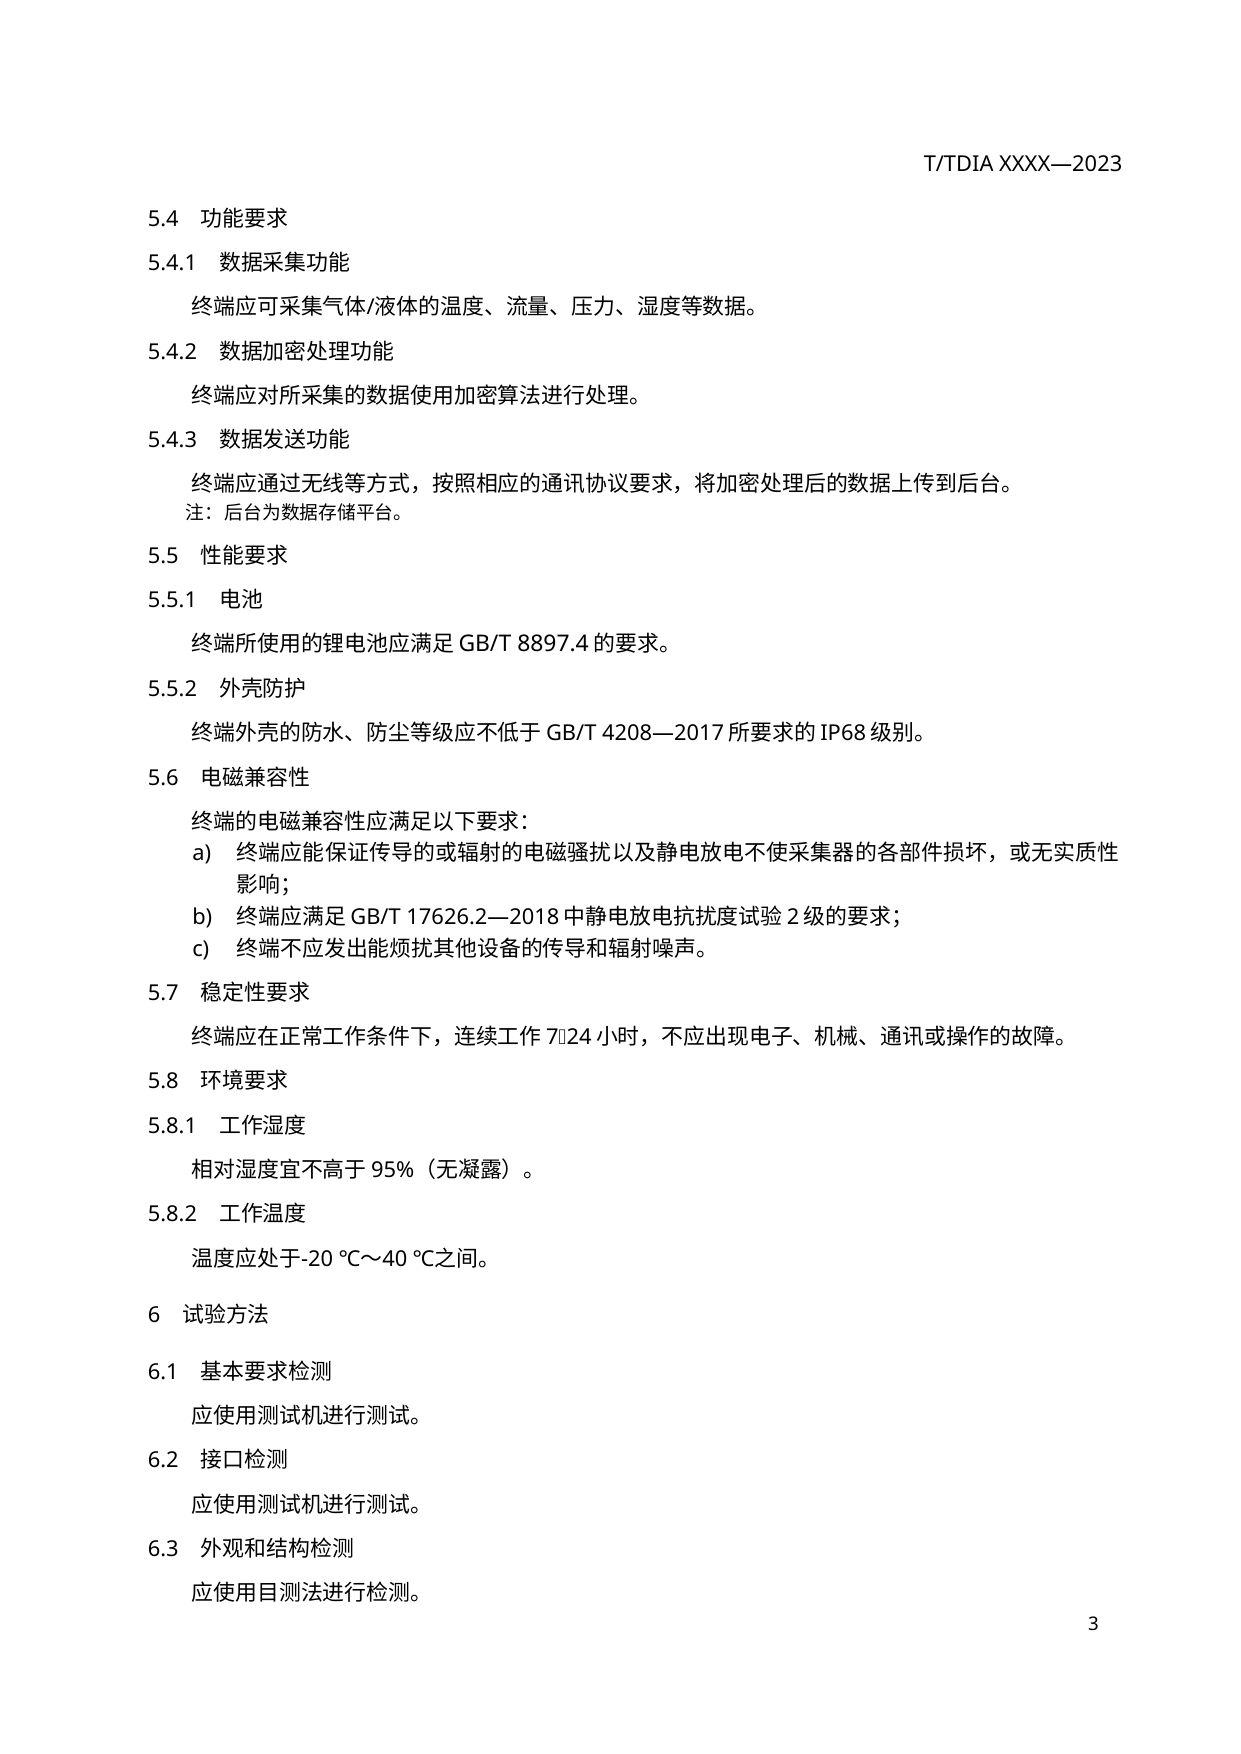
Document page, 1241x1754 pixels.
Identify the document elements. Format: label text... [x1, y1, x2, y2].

text 数据发送功能 [148, 422, 1122, 454]
text 后台为数据存储平台。 [186, 498, 1122, 525]
text 外壳防护 [148, 671, 1122, 703]
text 相对湿度宜不高于95%（无凝露）。 [148, 1152, 1122, 1184]
text 终端应可采集气体/液体的温度、流量、压力、湿度等数据。 [148, 289, 1122, 321]
text 终端的电磁兼容性应满足以下要求： [148, 804, 1122, 835]
text 温度应处于-20 ℃～40 ℃之间。 [148, 1241, 1122, 1272]
text 外观和结构检测 [148, 1531, 1122, 1563]
text 终端不应发出能烦扰其他设备的传导和辐射噪声。 [192, 931, 1122, 962]
text 电磁兼容性 [148, 759, 1122, 791]
text 终端应对所采集的数据使用加密算法进行处理。 [148, 378, 1122, 409]
text 接口检测 [148, 1442, 1122, 1474]
text 应使用测试机进行测试。 [148, 1398, 1122, 1430]
text 稳定性要求 [148, 975, 1122, 1007]
text 电池 [148, 582, 1122, 614]
text 基本要求检测 [148, 1354, 1122, 1386]
text 终端应满足GB/T 17626.2—2018中静电放电抗扰度试验2级的要求； [192, 899, 1122, 931]
text 工作湿度 [148, 1108, 1122, 1139]
text 终端应能保证传导的或辐射的电磁骚扰以及静电放电不使采集器的各部件损坏，或无实质性影响； [192, 835, 1122, 899]
text 数据采集功能 [148, 245, 1122, 277]
text 性能要求 [148, 538, 1122, 569]
text 终端应在正常工作条件下，连续工作724小时，不应出现电子、机械、通讯或操作的故障。 [148, 1019, 1122, 1051]
text 环境要求 [148, 1063, 1122, 1095]
text 功能要求 [148, 201, 1122, 233]
text 终端应通过无线等方式，按照相应的通讯协议要求，将加密处理后的数据上传到后台。 [148, 466, 1122, 498]
text 工作温度 [148, 1196, 1122, 1228]
text 试验方法 [148, 1297, 1122, 1329]
text 数据加密处理功能 [148, 334, 1122, 365]
text 终端所使用的锂电池应满足GB/T 8897.4的要求。 [148, 626, 1122, 658]
text 终端外壳的防水、防尘等级应不低于GB/T 4208—2017所要求的IP68级别。 [148, 715, 1122, 747]
text 应使用测试机进行测试。 [148, 1487, 1122, 1518]
text 应使用目测法进行检测。 [148, 1575, 1122, 1607]
